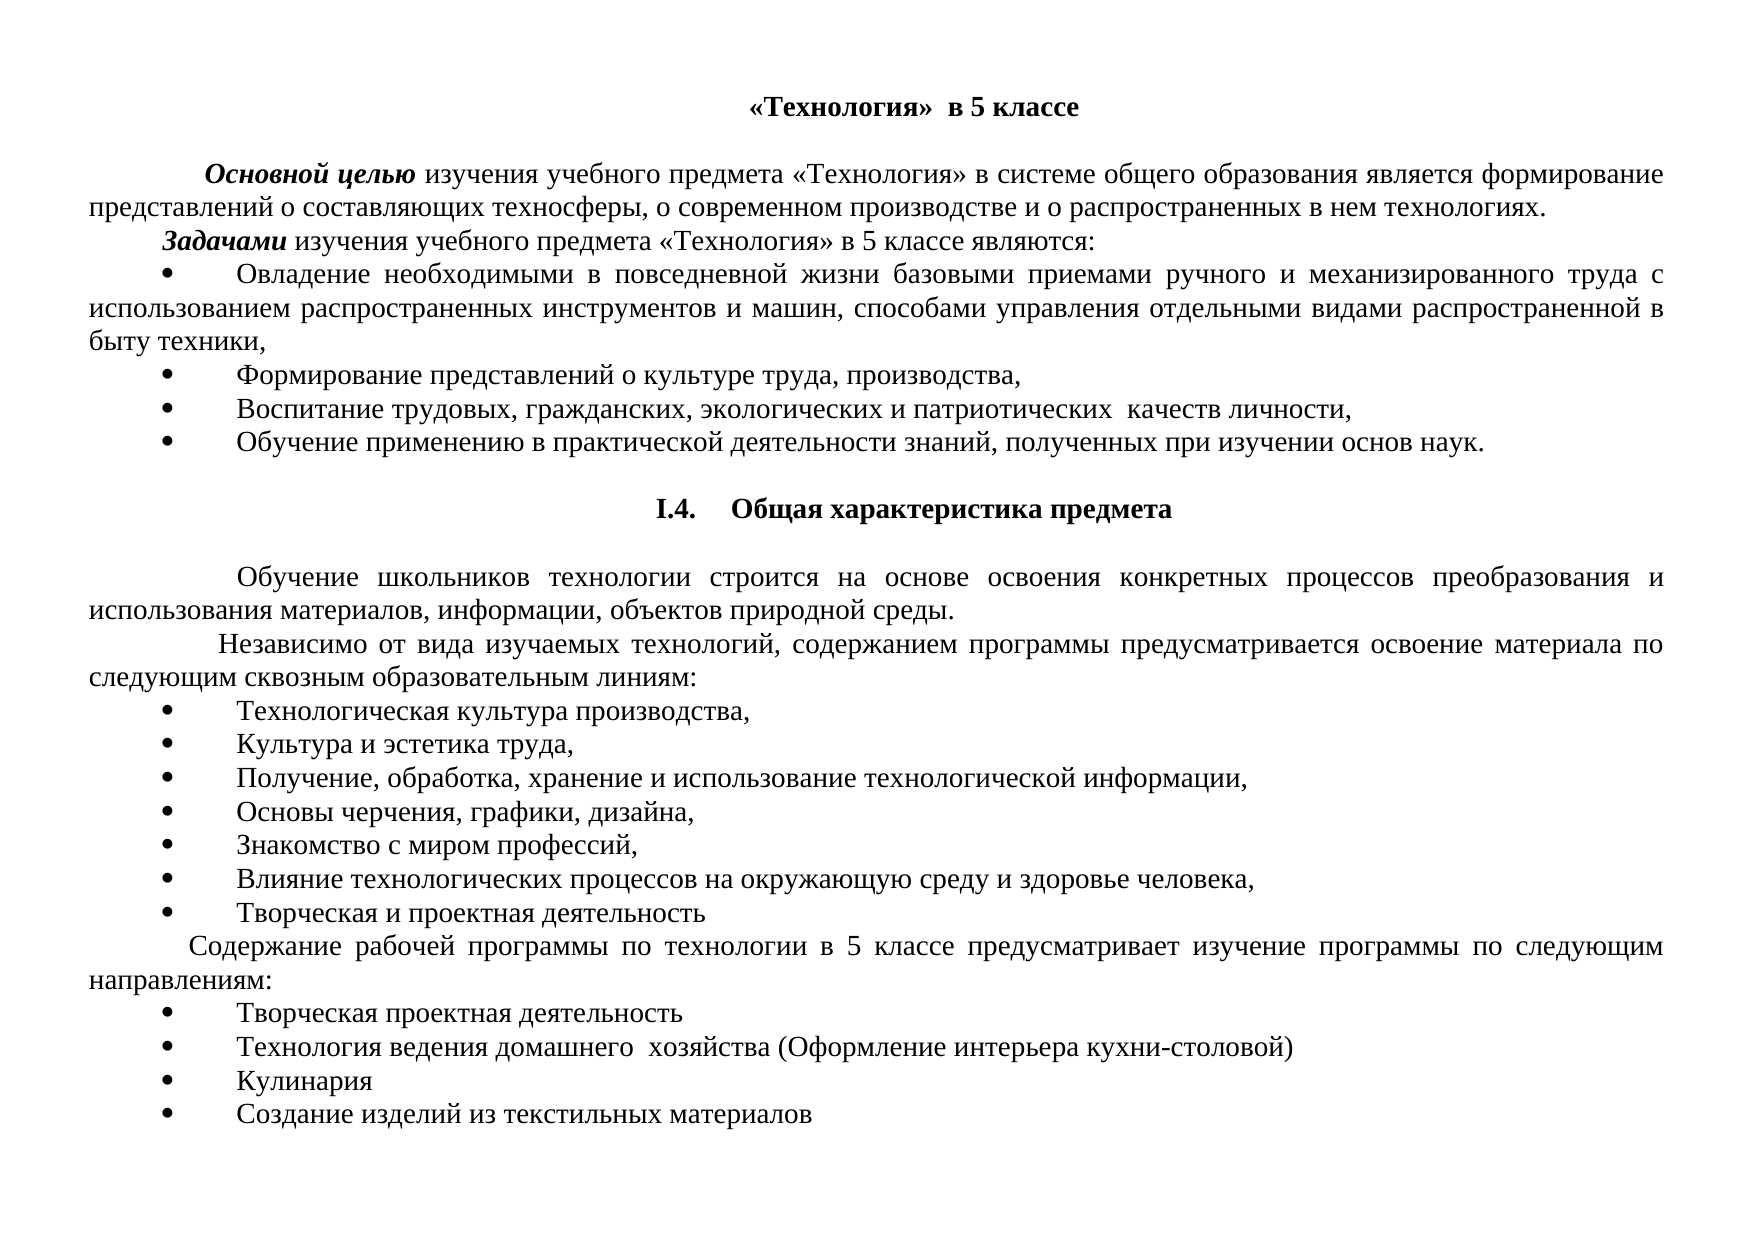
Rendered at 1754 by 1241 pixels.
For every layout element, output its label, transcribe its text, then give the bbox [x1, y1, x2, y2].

list Овладение необходимыми в повседневной жизни базовыми приемами ручного и механизированного труда с использованием распространенных инструментов и машин, способами управления отдельными видами распространенной в быту техники, [89, 256, 1665, 357]
list Кулинария [89, 1063, 1665, 1096]
list Творческая и проектная деятельность [89, 895, 1665, 928]
list Творческая проектная деятельность [89, 995, 1665, 1029]
list Культура и эстетика труда, [89, 726, 1665, 760]
text Обучение школьников технологии строится на основе освоения конкретных процессов преобразования и использования материалов, информации, объектов природной среды. [89, 559, 1665, 626]
text Задачами изучения учебного предмета «Технология» в 5 классе являются: [89, 223, 1665, 256]
text Содержание рабочей программы по технологии в 5 классе предусматривает изучение программы по следующим направлениям: [89, 928, 1665, 995]
list Обучение применению в практической деятельности знаний, полученных при изучении основ наук. [89, 424, 1665, 458]
list Создание изделий из текстильных материалов [89, 1096, 1665, 1130]
list «Технология» в 5 классе [162, 89, 1665, 122]
list Знакомство с миром профессий, [89, 827, 1665, 861]
list Воспитание трудовых, гражданских, экологических и патриотических качеств личности, [89, 391, 1665, 424]
list Технологическая культура производства, [89, 693, 1665, 726]
list Общая характеристика предмета [162, 492, 1665, 525]
list Влияние технологических процессов на окружающую среду и здоровье человека, [89, 861, 1665, 895]
text Основной целью изучения учебного предмета «Технология» в системе общего образования является формирование представлений о составляющих техносферы, о современном производстве и о распространенных в нем технологиях. [89, 156, 1665, 223]
text Независимо от вида изучаемых технологий, содержанием программы предусматривается освоение материала по следующим сквозным образовательным линиям: [89, 626, 1665, 693]
list Технология ведения домашнего хозяйства (Оформление интерьера кухни-столовой) [89, 1029, 1665, 1063]
list Формирование представлений о культуре труда, производства, [89, 357, 1665, 391]
list Получение, обработка, хранение и использование технологической информации, [89, 760, 1665, 794]
list Основы черчения, графики, дизайна, [89, 794, 1665, 827]
